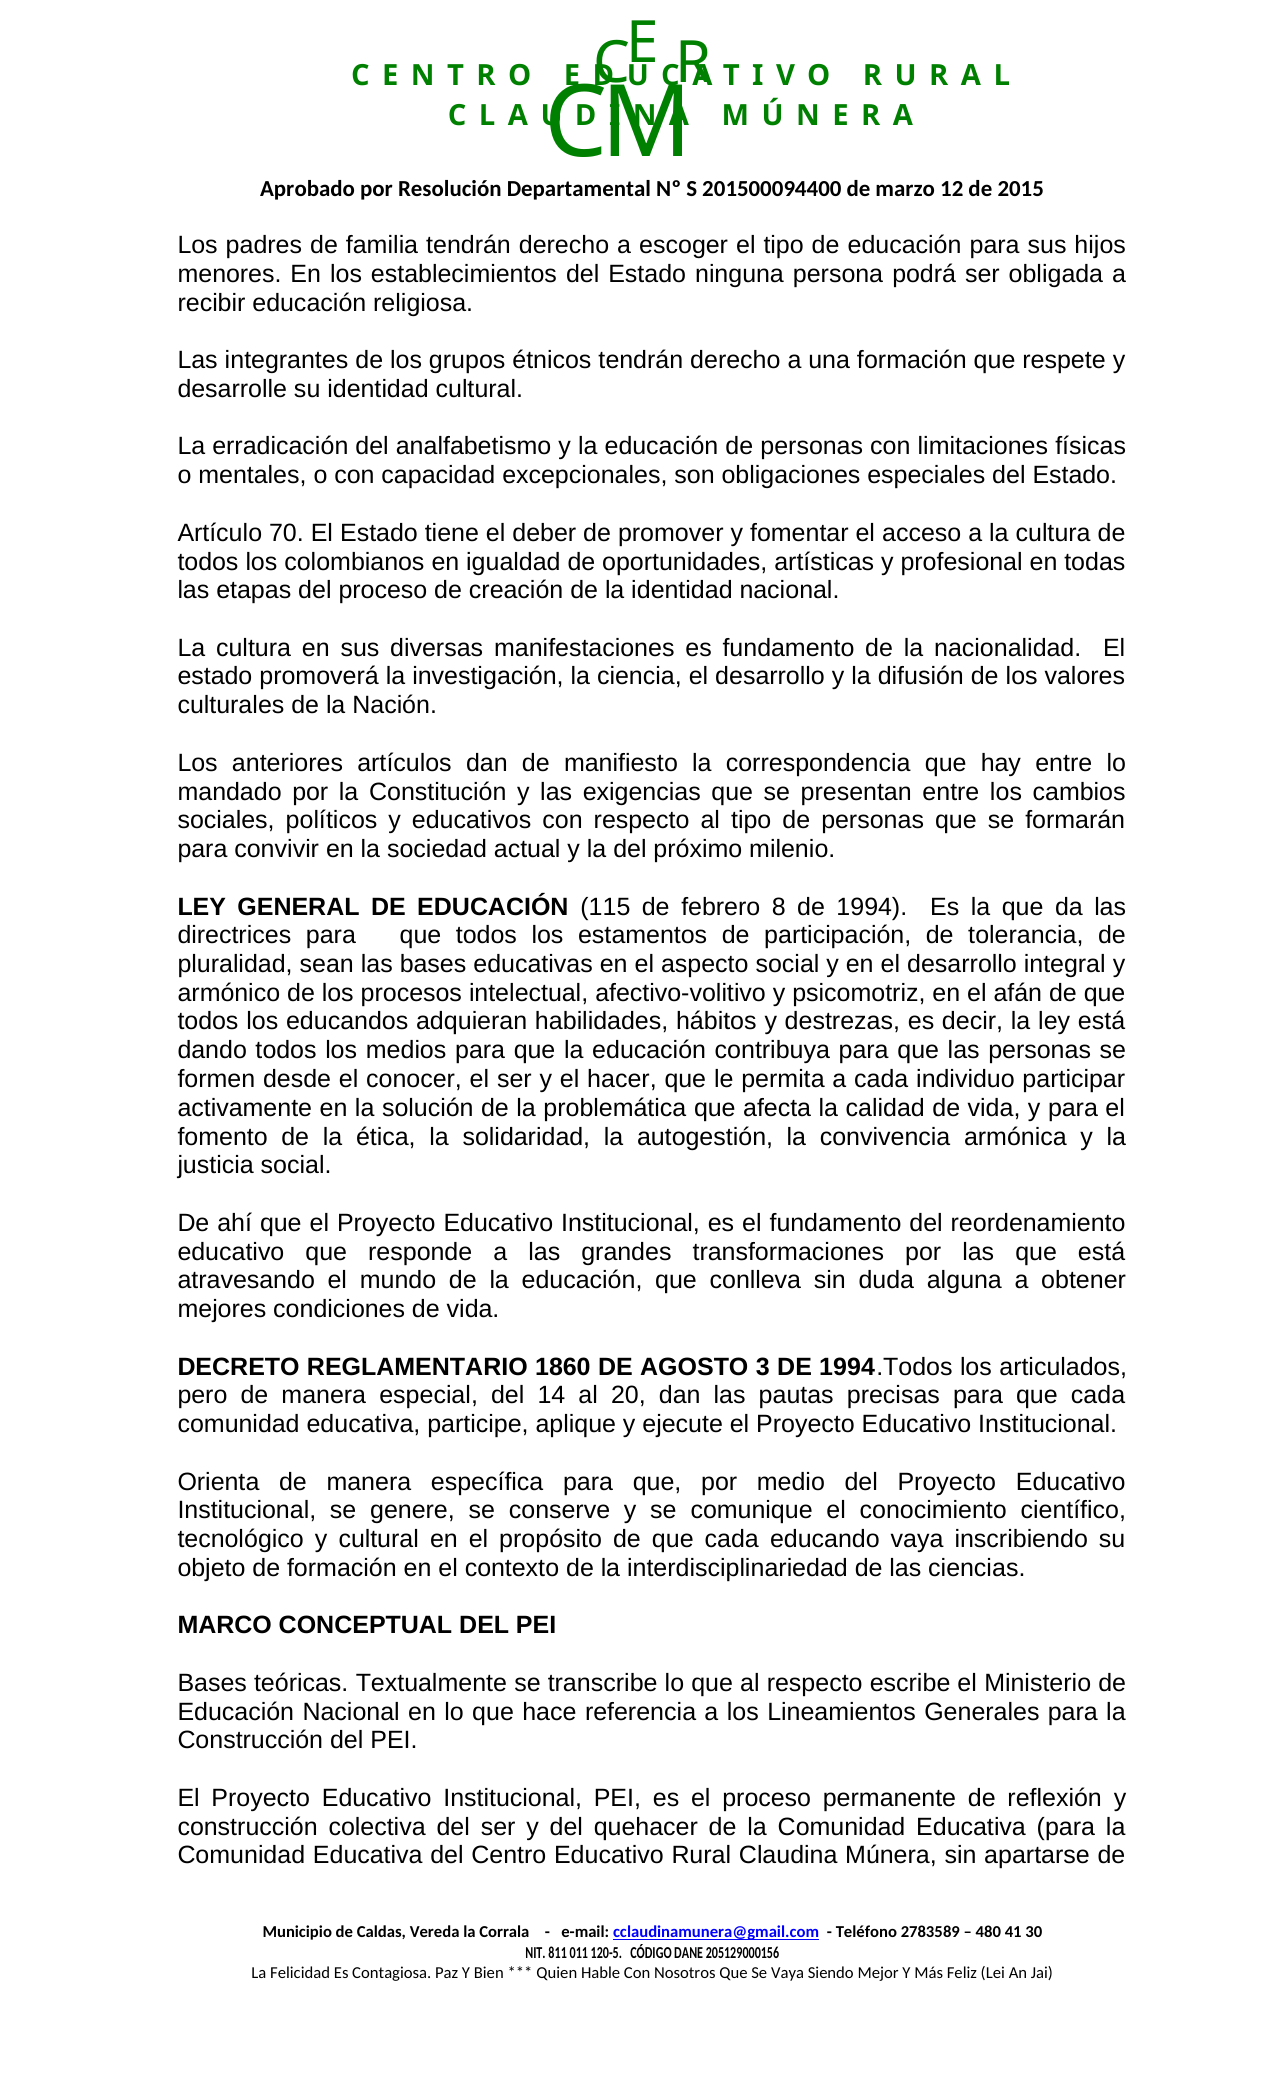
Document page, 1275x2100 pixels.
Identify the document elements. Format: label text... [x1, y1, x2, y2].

text Los anteriores artículos dan de manifiesto la correspondencia que hay entre lo mandado por la Constitución y las exigencias que se presentan entre los cambios sociales, políticos y educativos con respecto al tipo de personas que se formarán para convivir en la sociedad actual y la del próximo milenio. [177, 748, 1127, 863]
text DECRETO REGLAMENTARIO 1860 DE AGOSTO 3 DE 1994.Todos los articulados, pero de manera especial, del 14 al 20, dan las pautas precisas para que cada comunidad educativa, participe, aplique y ejecute el Proyecto Educativo Institucional. [177, 1351, 1127, 1438]
text Los padres de familia tendrán derecho a escoger el tipo de educación para sus hijos menores. En los establecimientos del Estado ninguna persona podrá ser obligada a recibir educación religiosa. [177, 230, 1127, 316]
text Las integrantes de los grupos étnicos tendrán derecho a una formación que respete y desarrolle su identidad cultural. [177, 345, 1127, 403]
text LEY GENERAL DE EDUCACIÓN (115 de febrero 8 de 1994). Es la que da las directrices para que todos los estamentos de participación, de tolerancia, de pluralidad, sean las bases educativas en el aspecto social y en el desarrollo integral y armónico de los procesos intelectual, afectivo-volitivo y psicomotriz, en el afán de que todos los educandos adquieran habilidades, hábitos y destrezas, es decir, la ley está dando todos los medios para que la educación contribuya para que las personas se formen desde el conocer, el ser y el hacer, que le permita a cada individuo participar activamente en la solución de la problemática que afecta la calidad de vida, y para el fomento de la ética, la solidaridad, la autogestión, la convivencia armónica y la justicia social. [177, 891, 1127, 1179]
text La erradicación del analfabetismo y la educación de personas con limitaciones físicas o mentales, o con capacidad excepcionales, son obligaciones especiales del Estado. [177, 431, 1127, 489]
text MARCO CONCEPTUAL DEL PEI [177, 1610, 1127, 1639]
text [177, 1783, 1127, 1869]
text Bases teóricas. Textualmente se transcribe lo que al respecto escribe el Ministerio de Educación Nacional en lo que hace referencia a los Lineamientos Generales para la Construcción del PEI. [177, 1668, 1127, 1754]
text La cultura en sus diversas manifestaciones es fundamento de la nacionalidad. El estado promoverá la investigación, la ciencia, el desarrollo y la difusión de los valores culturales de la Nación. [177, 633, 1127, 719]
text Artículo 70. El Estado tiene el deber de promover y fomentar el acceso a la cultura de todos los colombianos en igualdad de oportunidades, artísticas y profesional en todas las etapas del proceso de creación de la identidad nacional. [177, 518, 1127, 604]
text De ahí que el Proyecto Educativo Institucional, es el fundamento del reordenamiento educativo que responde a las grandes transformaciones por las que está atravesando el mundo de la educación, que conlleva sin duda alguna a obtener mejores condiciones de vida. [177, 1208, 1127, 1323]
text Orienta de manera específica para que, por medio del Proyecto Educativo Institucional, se genere, se conserve y se comunique el conocimiento científico, tecnológico y cultural en el propósito de que cada educando vaya inscribiendo su objeto de formación en el contexto de la interdisciplinariedad de las ciencias. [177, 1466, 1127, 1581]
